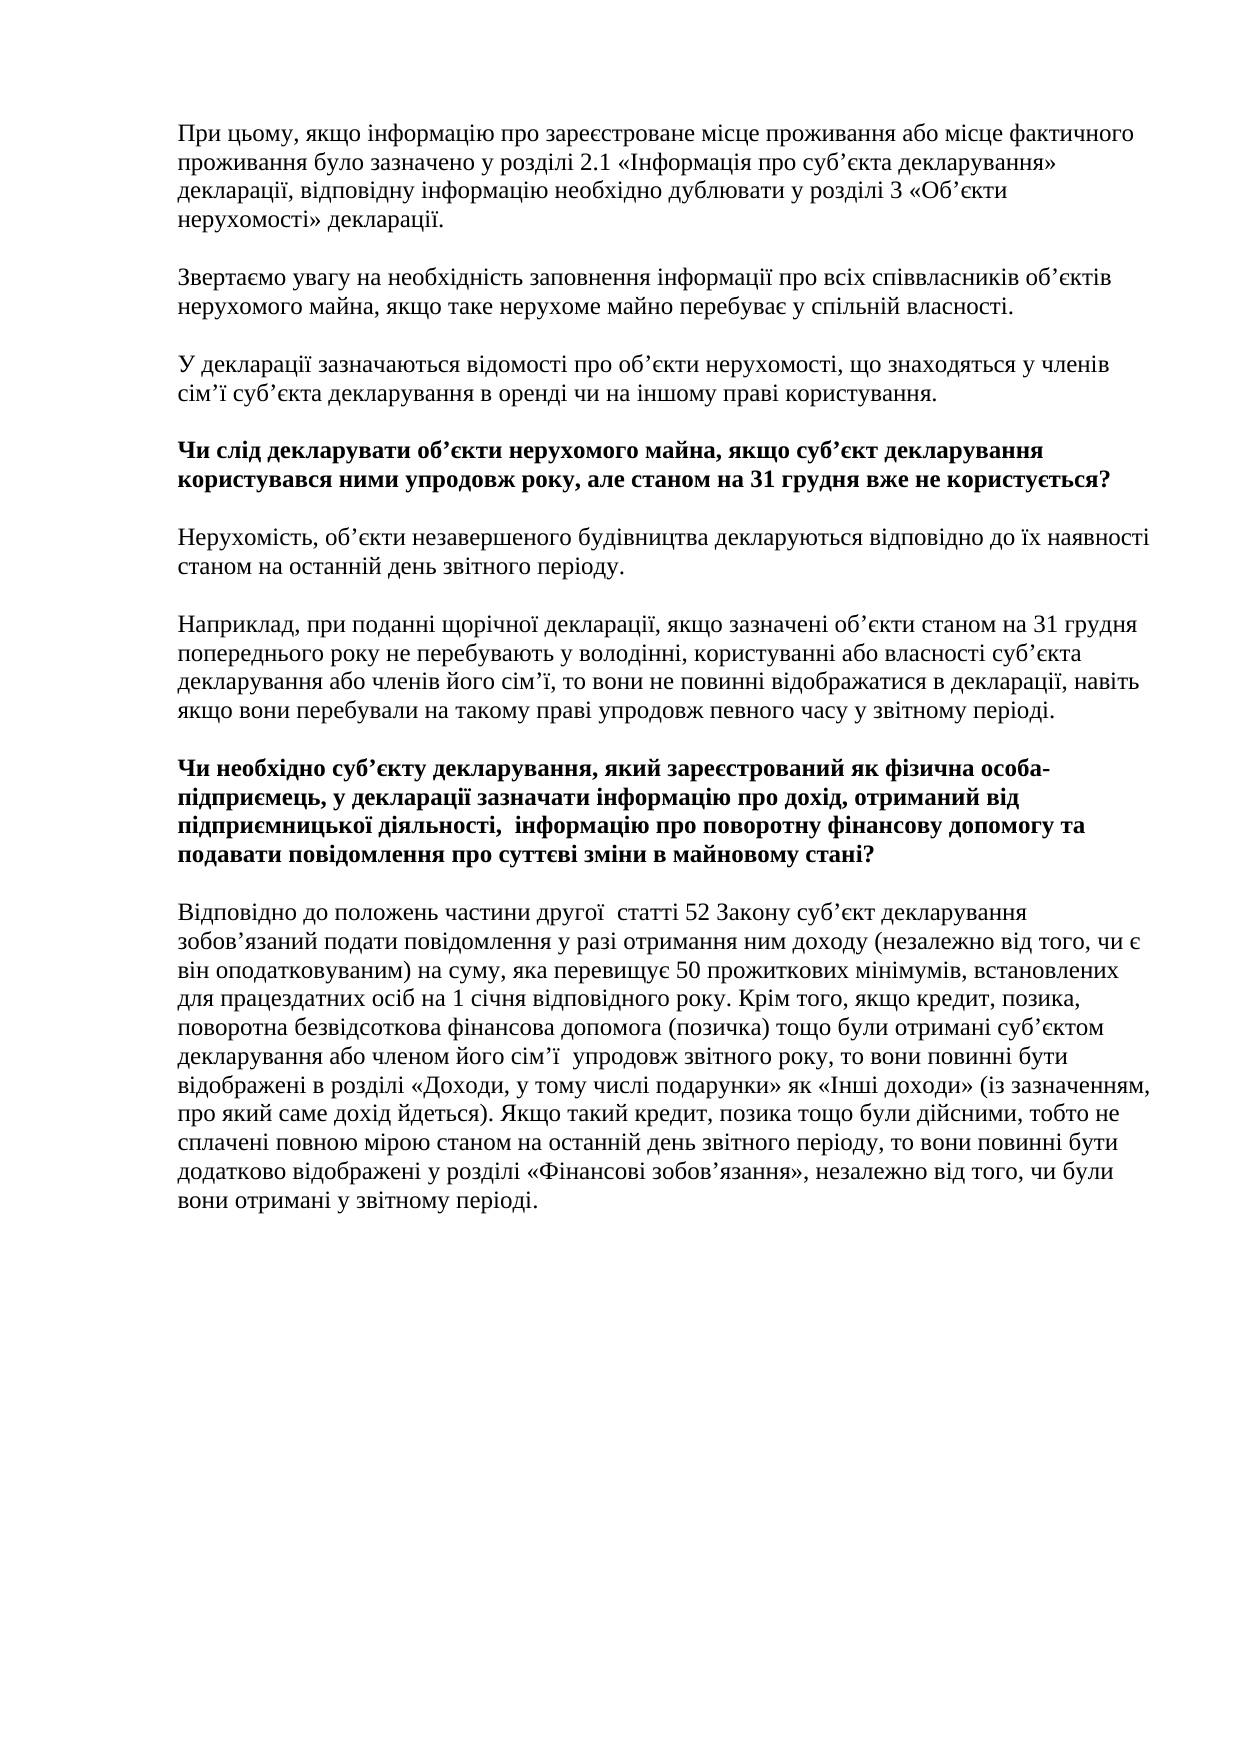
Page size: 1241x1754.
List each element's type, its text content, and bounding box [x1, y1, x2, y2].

text Чи слід декларувати об’єкти нерухомого майна, якщо суб’єкт декларування користувався ними упродовж року, але станом на 31 грудня вже не користується? [177, 436, 1152, 493]
text Відповідно до положень частини другої статті 52 Закону суб’єкт декларування зобов’язаний подати повідомлення у разі отримання ним доходу (незалежно від того, чи є він оподатковуваним) на суму, яка перевищує 50 прожиткових мінімумів, встановлених для працездатних осіб на 1 січня відповідного року. Крім того, якщо кредит, позика, поворотна безвідсоткова фінансова допомога (позичка) тощо були отримані суб’єктом декларування або членом його сім’ї упродовж звітного року, то вони повинні бути відображені в розділі «Доходи, у тому числі подарунки» як «Інші доходи» (із зазначенням, про який саме дохід йдеться). Якщо такий кредит, позика тощо були дійсними, тобто не сплачені повною мірою станом на останній день звітного періоду, то вони повинні бути додатково відображені у розділі «Фінансові зобов’язання», незалежно від того, чи були вони отримані у звітному періоді. [177, 897, 1152, 1213]
text Чи необхідно суб’єкту декларування, який зареєстрований як фізична особа-підприємець, у декларації зазначати інформацію про дохід, отриманий від підприємницької діяльності, інформацію про поворотну фінансову допомогу та подавати повідомлення про суттєві зміни в майновому стані? [177, 753, 1152, 868]
text Звертаємо увагу на необхідність заповнення інформації про всіх співвласників об’єктів нерухомого майна, якщо таке нерухоме майно перебуває у спільній власності. [177, 262, 1152, 320]
text У декларації зазначаються відомості про об’єкти нерухомості, що знаходяться у членів сім’ї суб’єкта декларування в оренді чи на іншому праві користування. [177, 349, 1152, 406]
text Нерухомість, об’єкти незавершеного будівництва декларуються відповідно до їх наявності станом на останній день звітного періоду. [177, 522, 1152, 580]
text При цьому, якщо інформацію про зареєстроване місце проживання або місце фактичного проживання було зазначено у розділі 2.1 «Інформація про суб’єкта декларування» декларації, відповідну інформацію необхідно дублювати у розділі 3 «Об’єкти нерухомості» декларації. [177, 118, 1152, 233]
text Наприклад, при поданні щорічної декларації, якщо зазначені об’єкти станом на 31 грудня попереднього року не перебувають у володінні, користуванні або власності суб’єкта декларування або членів його сім’ї, то вони не повинні відображатися в декларації, навіть якщо вони перебували на такому праві упродовж певного часу у звітному періоді. [177, 609, 1152, 724]
